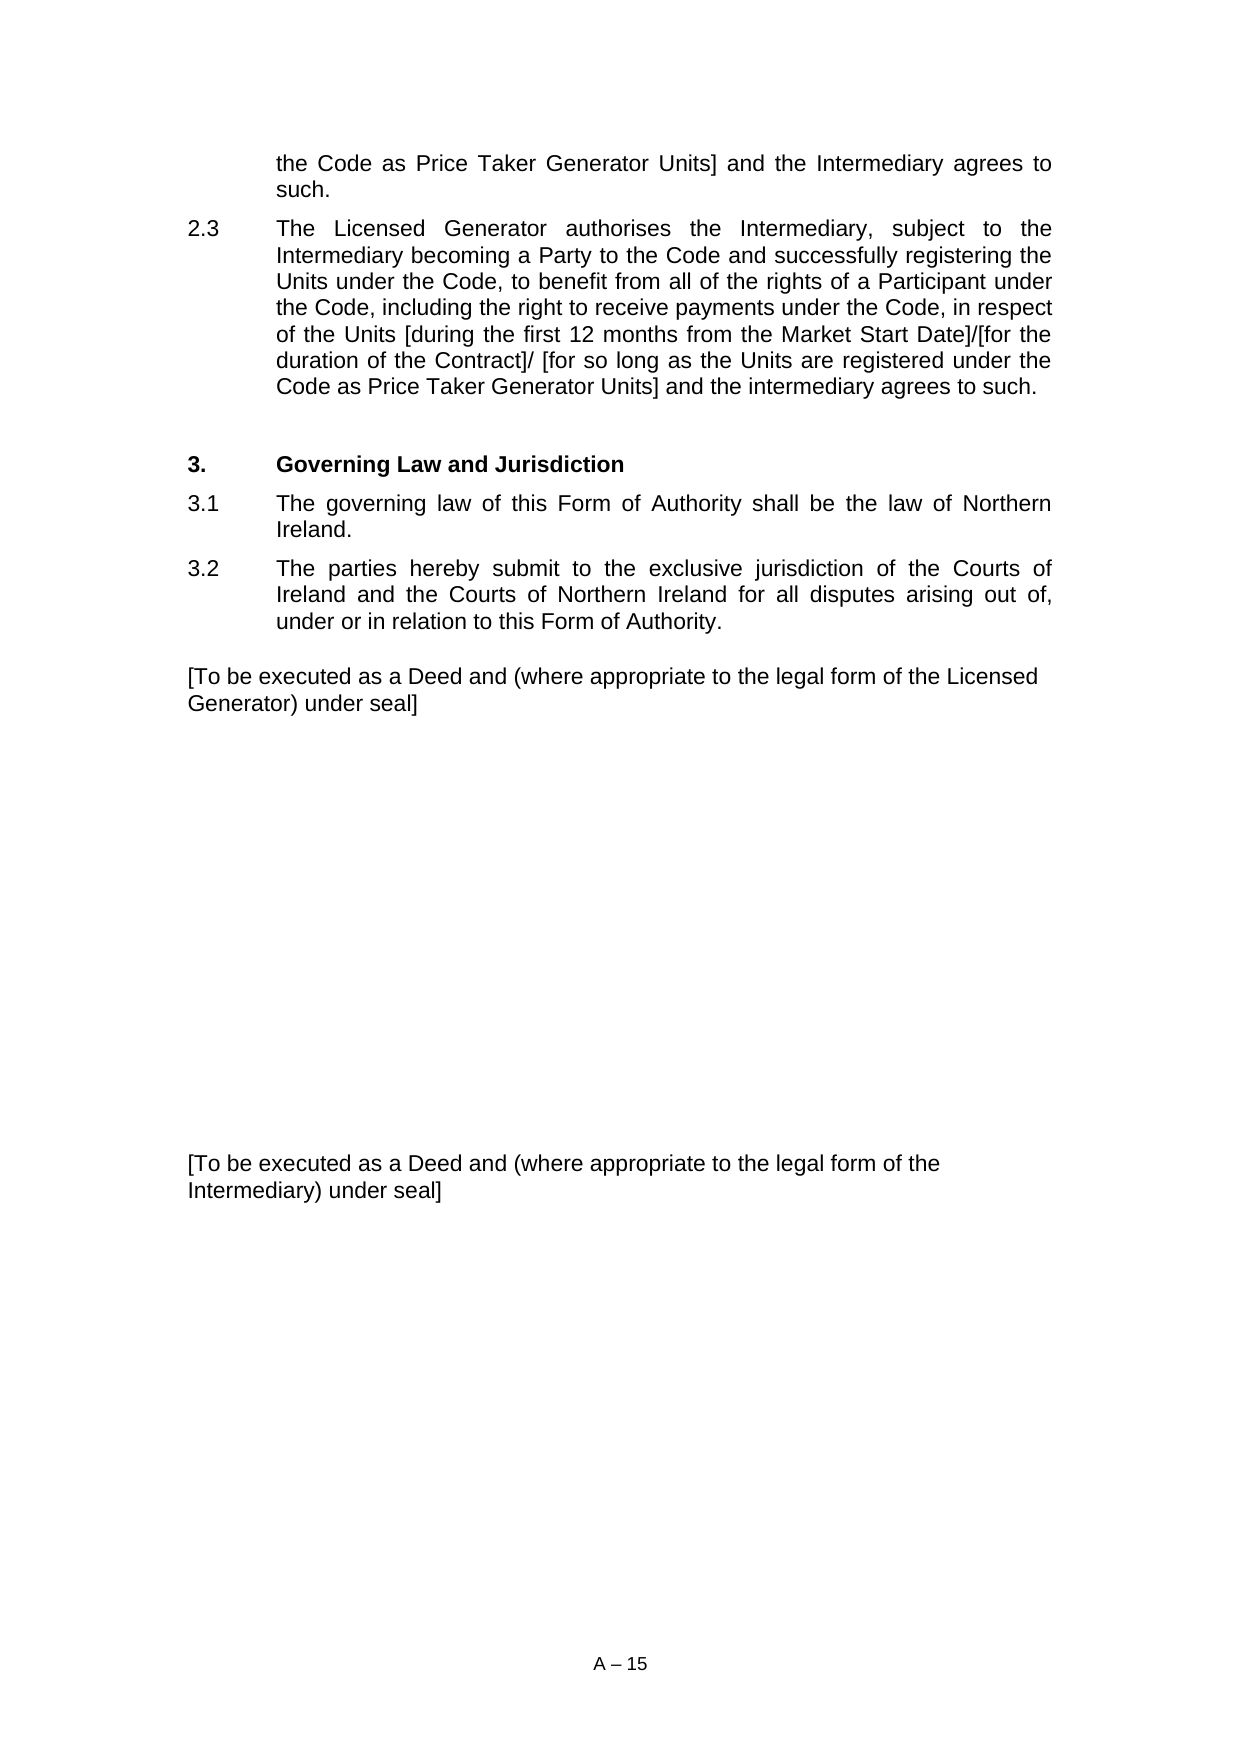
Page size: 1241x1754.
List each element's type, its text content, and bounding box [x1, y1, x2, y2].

text 3.2 The parties hereby submit to the exclusive jurisdiction of the Courts of Ireland and the Courts of Northern Ireland for all disputes arising out of, under or in relation to this Form of Authority. [187, 555, 1053, 634]
text [To be executed as a Deed and (where appropriate to the legal form of the Licensed Generator) under seal] [187, 663, 1053, 716]
text 2.3 The Licensed Generator authorises the Intermediary, subject to the Intermediary becoming a Party to the Code and successfully registering the Units under the Code, to benefit from all of the rights of a Participant under the Code, including the right to receive payments under the Code, in respect of the Units [during the first 12 months from the Market Start Date]/[for the duration of the Contract]/ [for so long as the Units are registered under the Code as Price Taker Generator Units] and the intermediary agrees to such. [187, 215, 1053, 400]
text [187, 150, 1053, 203]
subtitle Governing Law and Jurisdiction [187, 451, 1053, 477]
text 3.1 The governing law of this Form of Authority shall be the law of . [187, 490, 1053, 543]
text [To be executed as a Deed and (where appropriate to the legal form of the Intermediary) under seal] [187, 1150, 1053, 1203]
